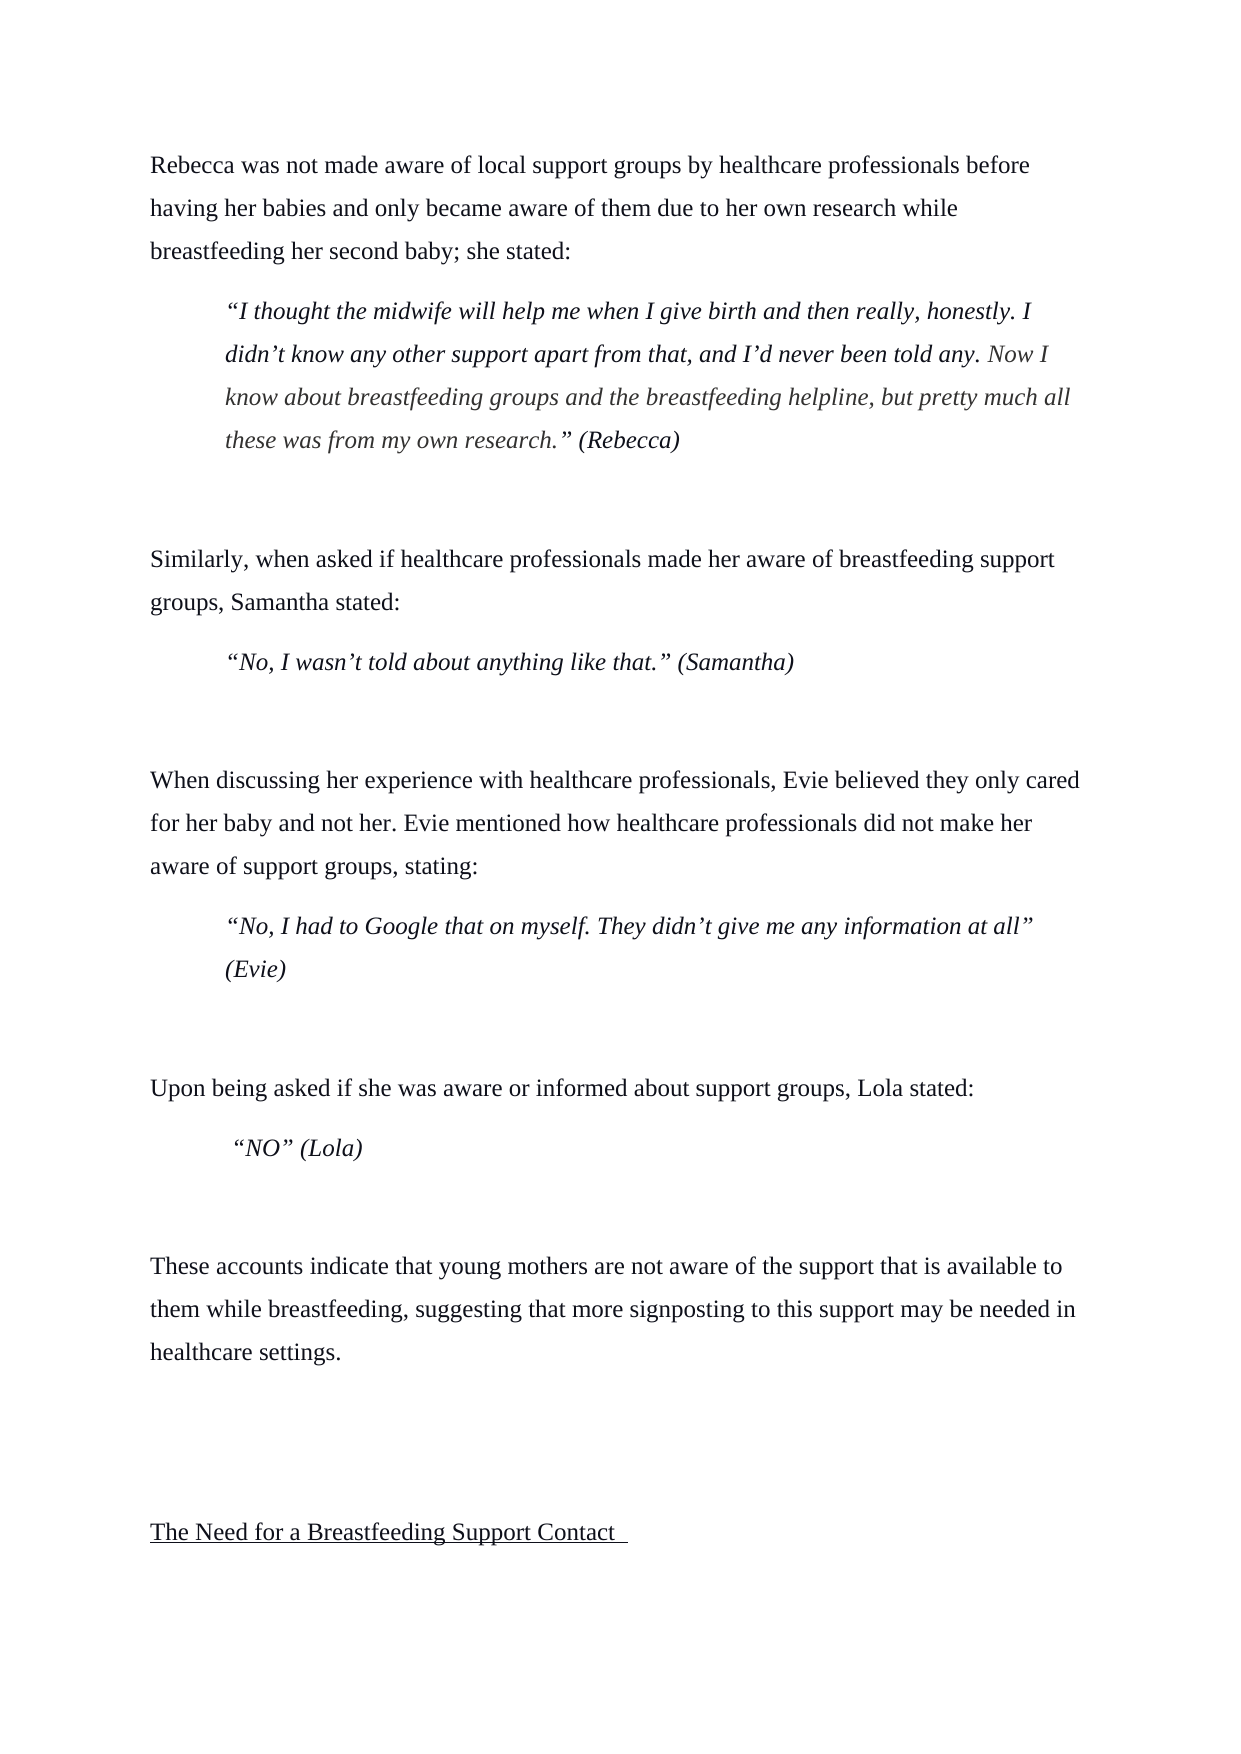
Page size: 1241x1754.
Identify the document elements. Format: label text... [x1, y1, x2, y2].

text Upon being asked if she was aware or informed about support groups, Lola stated: [150, 1073, 1090, 1102]
text Similarly, when asked if healthcare professionals made her aware of breastfeeding support groups, Samantha stated: [150, 544, 1090, 616]
text When discussing her experience with healthcare professionals, Evie believed they only cared for her baby and not her. Evie mentioned how healthcare professionals did not make her aware of support groups, stating: [150, 765, 1090, 880]
text “NO” (Lola) [225, 1133, 1090, 1161]
text Rebecca was not made aware of local support groups by healthcare professionals before having her babies and only became aware of them due to her own research while breastfeeding her second baby; she stated: [150, 150, 1090, 265]
text These accounts indicate that young mothers are not aware of the support that is available to them while breastfeeding, suggesting that more signposting to this support may be needed in healthcare settings. [150, 1251, 1090, 1366]
text The Need for a Breastfeeding Support Contact [150, 1517, 1090, 1545]
text “I thought the midwife will help me when I give birth and then really, honestly. I didn’t know any other support apart from that, and I’d never been told any. Now I know about breastfeeding groups and the breastfeeding helpline, but pretty much all these was from my own research.” (Rebecca) [225, 296, 1090, 454]
text “No, I wasn’t told about anything like that.” (Samantha) [225, 647, 1090, 676]
text “No, I had to Google that on myself. They didn’t give me any information at all” (Evie) [225, 911, 1090, 983]
